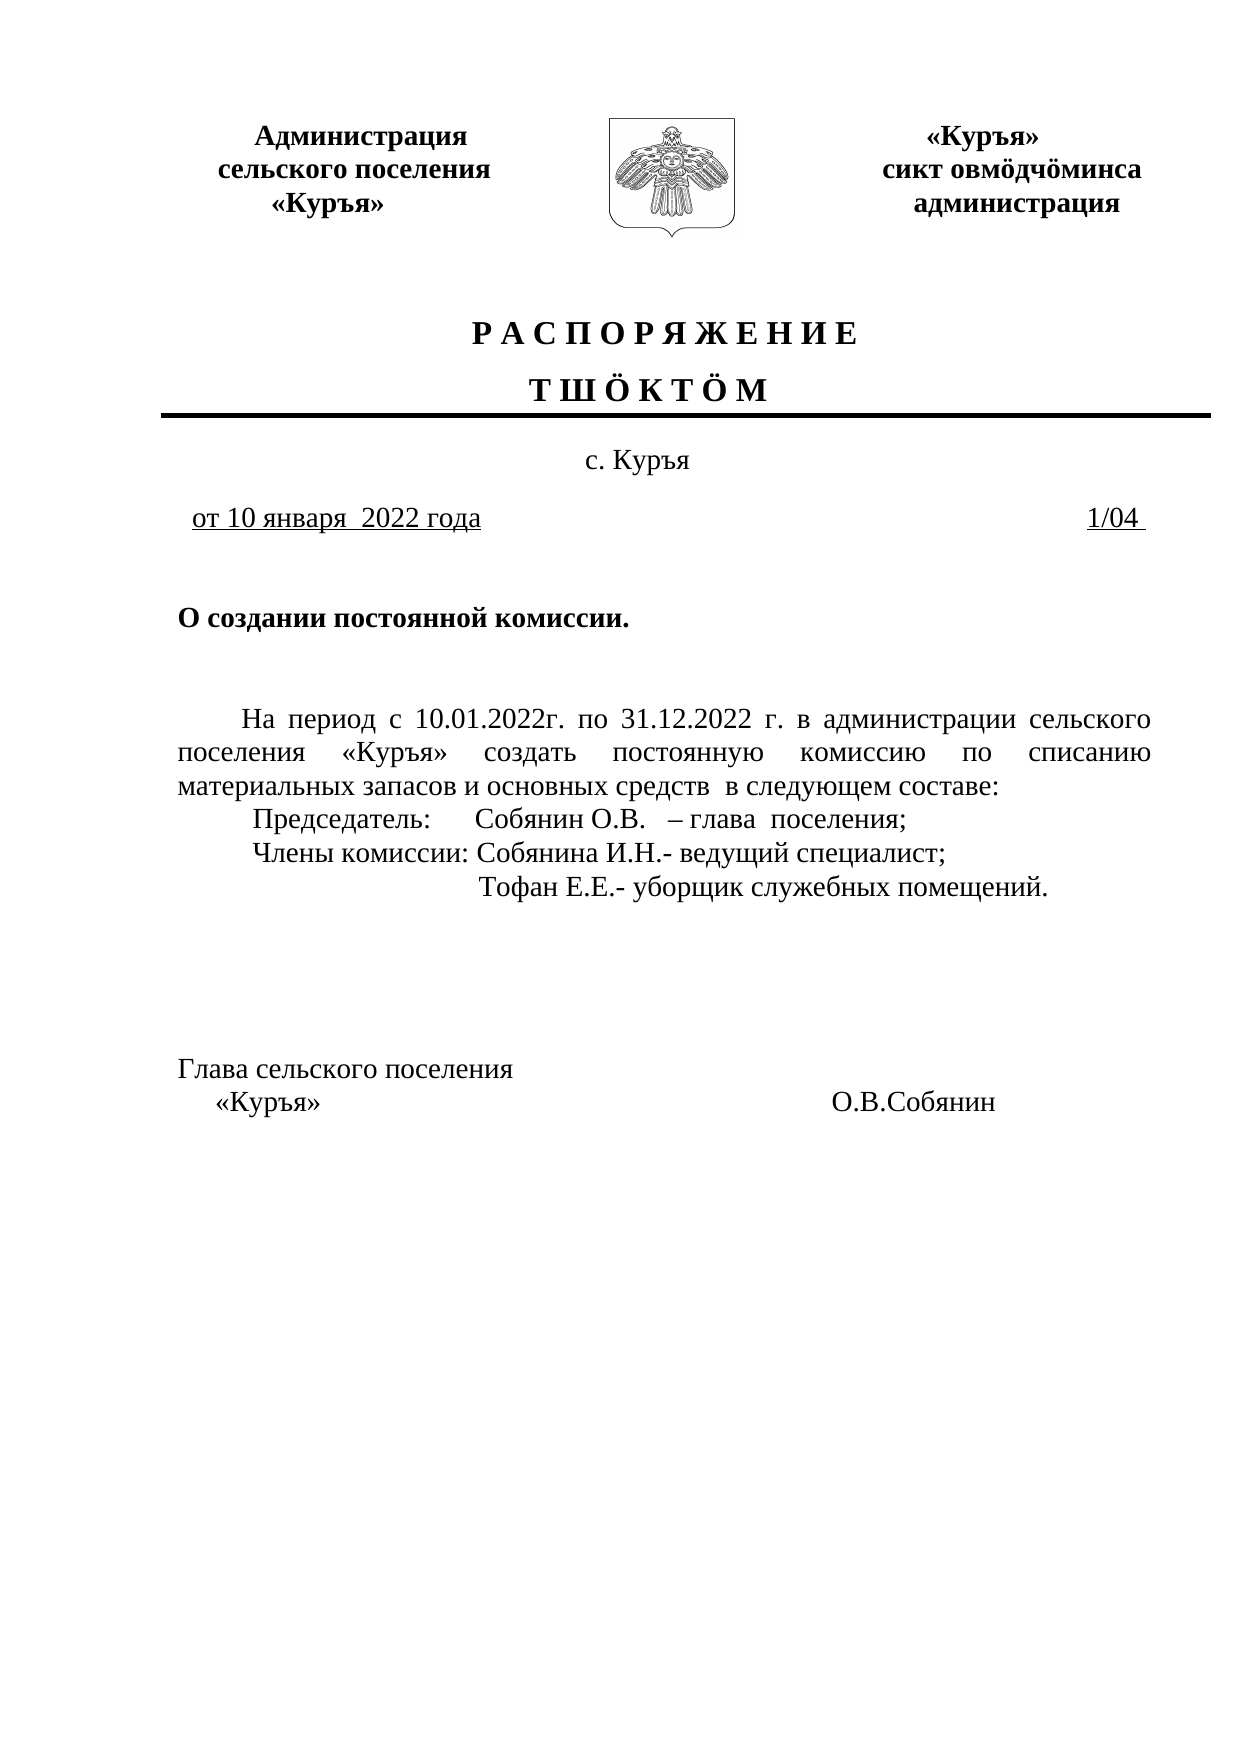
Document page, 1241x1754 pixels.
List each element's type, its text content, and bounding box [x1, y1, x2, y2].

text Председатель: Собянин О.В. – глава поселения; [177, 802, 1152, 835]
table_header Администрация сельского поселения «Куръя» [177, 118, 517, 265]
subtitle Р А С П О Р Я Ж Е Н И Е [177, 313, 1152, 351]
text Глава сельского поселения [177, 1051, 1152, 1084]
subtitle с. Куръя [177, 442, 1152, 476]
picture [603, 118, 741, 239]
text Тофан Е.Е.- уборщик служебных помещений. [177, 869, 1152, 902]
table_header [517, 118, 827, 265]
text Члены комиссии: Собянина И.Н.- ведущий специалист; [177, 835, 1152, 869]
text О создании постоянной комиссии. [177, 600, 1152, 634]
table_header «Куръя» сикт овмöдчöминса администрация [827, 118, 1226, 265]
text от 10 января 2022 года 1/04 [177, 500, 1152, 533]
text На период с 10.01.2022г. по 31.12.2022 г. в администрации сельского поселения «Куръя» создать постоянную комиссию по списанию материальных запасов и основных средств в следующем составе: [177, 701, 1152, 802]
text «Куръя» О.В.Собянин [177, 1084, 1152, 1118]
subtitle Т Ш Ö К Т Ö М [177, 370, 1152, 409]
